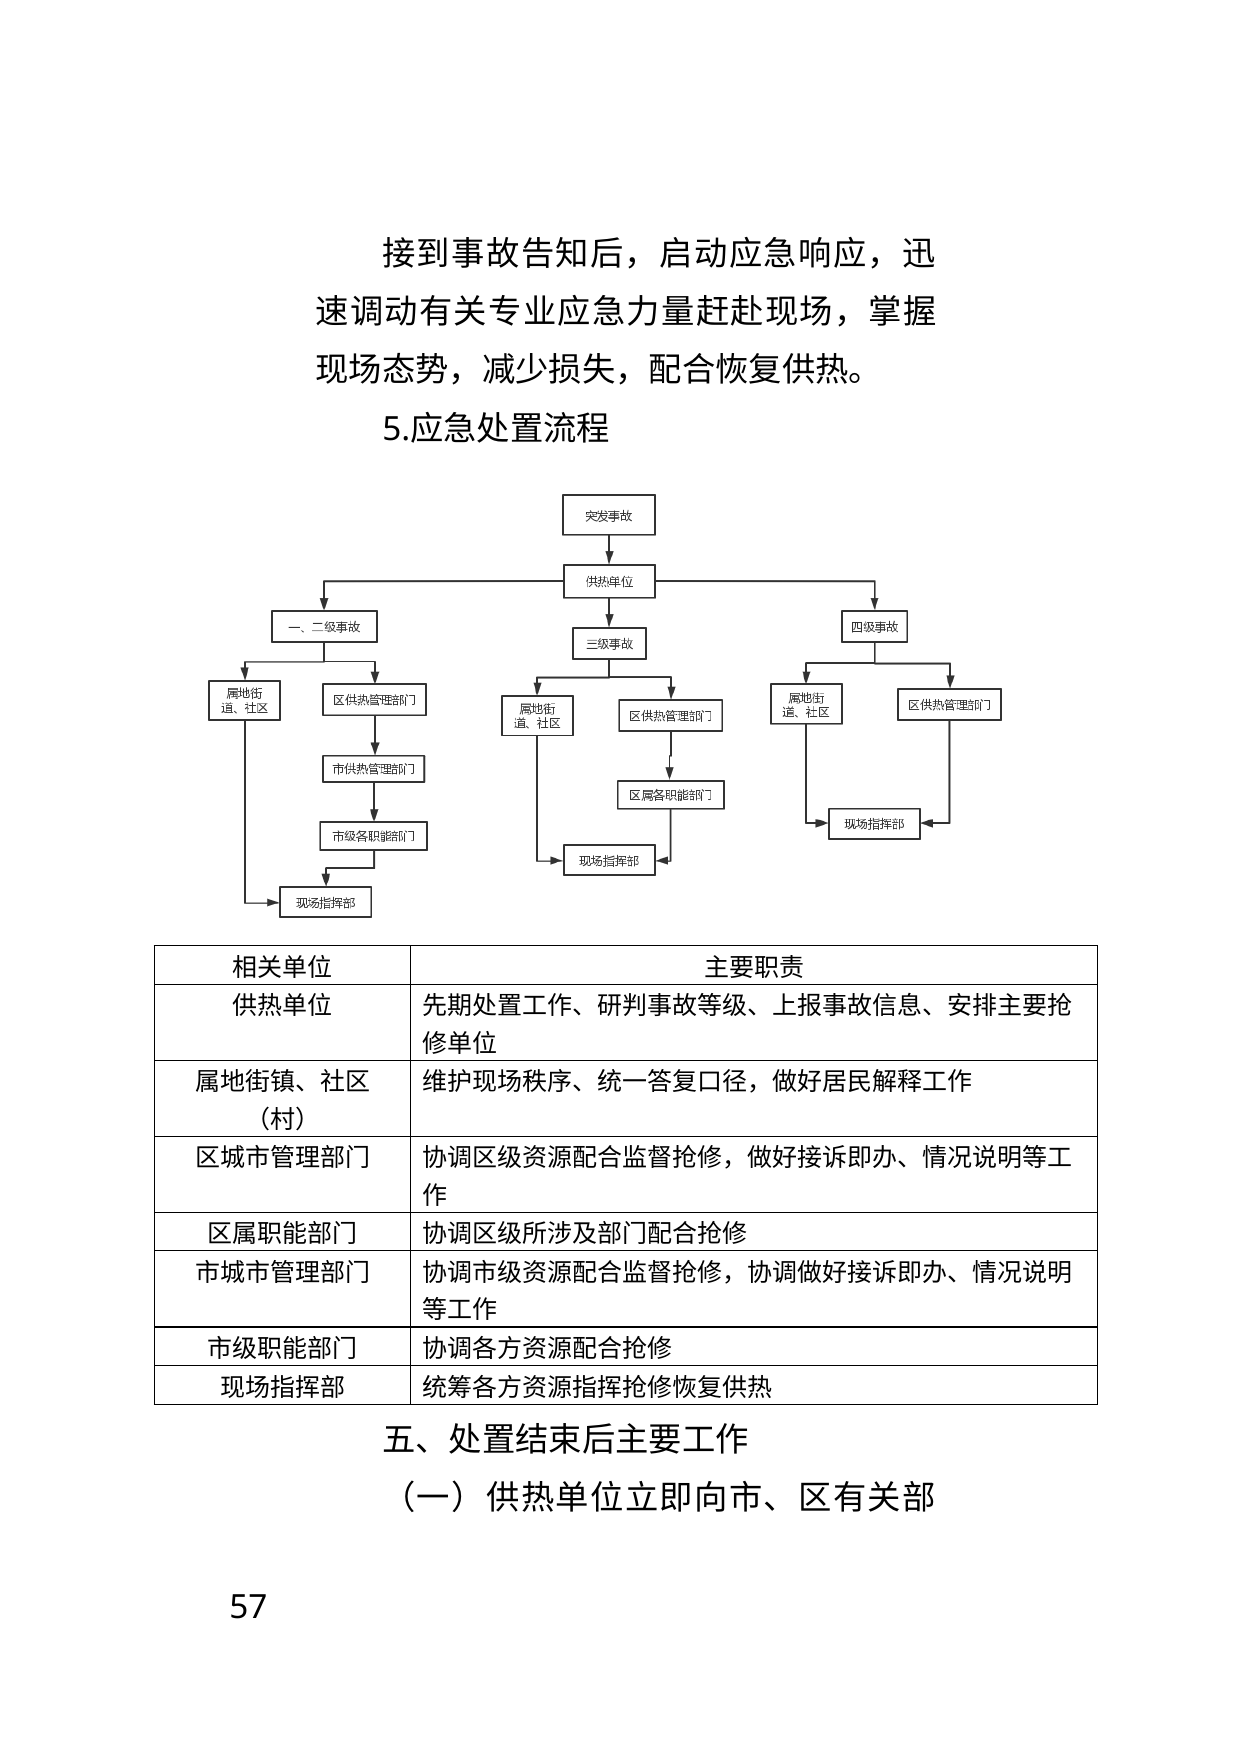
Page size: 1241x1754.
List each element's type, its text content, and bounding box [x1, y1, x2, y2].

text 五、处置结束后主要工作 [315, 1405, 937, 1463]
table_cell 现场指挥部 [155, 1366, 410, 1403]
table_cell 维护现场秩序、统一答复口径，做好居民解释工作 [411, 1061, 1097, 1136]
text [315, 1463, 937, 1521]
table_header 主要职责 [411, 946, 1097, 984]
table_cell 区属职能部门 [155, 1213, 410, 1250]
table_cell 区城市管理部门 [155, 1137, 410, 1212]
text 接到事故告知后，启动应急响应，迅速调动有关专业应急力量赶赴现场，掌握现场态势，减少损失，配合恢复供热。 [315, 218, 937, 393]
table_cell 协调区级所涉及部门配合抢修 [411, 1213, 1097, 1250]
table_cell 市城市管理部门 [155, 1251, 410, 1326]
table_cell 供热单位 [155, 985, 410, 1060]
table_cell 协调市级资源配合监督抢修，协调做好接诉即办、情况说明等工作 [411, 1251, 1097, 1326]
picture [165, 451, 1029, 945]
table_cell 市级职能部门 [155, 1328, 410, 1365]
table_cell 统筹各方资源指挥抢修恢复供热 [411, 1366, 1097, 1403]
table_cell 协调区级资源配合监督抢修，做好接诉即办、情况说明等工作 [411, 1137, 1097, 1212]
table_cell 属地街镇、社区（村） [155, 1061, 410, 1136]
table_cell 先期处置工作、研判事故等级、上报事故信息、安排主要抢修单位 [411, 985, 1097, 1060]
table_header 相关单位 [155, 946, 410, 984]
table_cell 协调各方资源配合抢修 [411, 1328, 1097, 1365]
text 5.应急处置流程 [315, 393, 937, 451]
